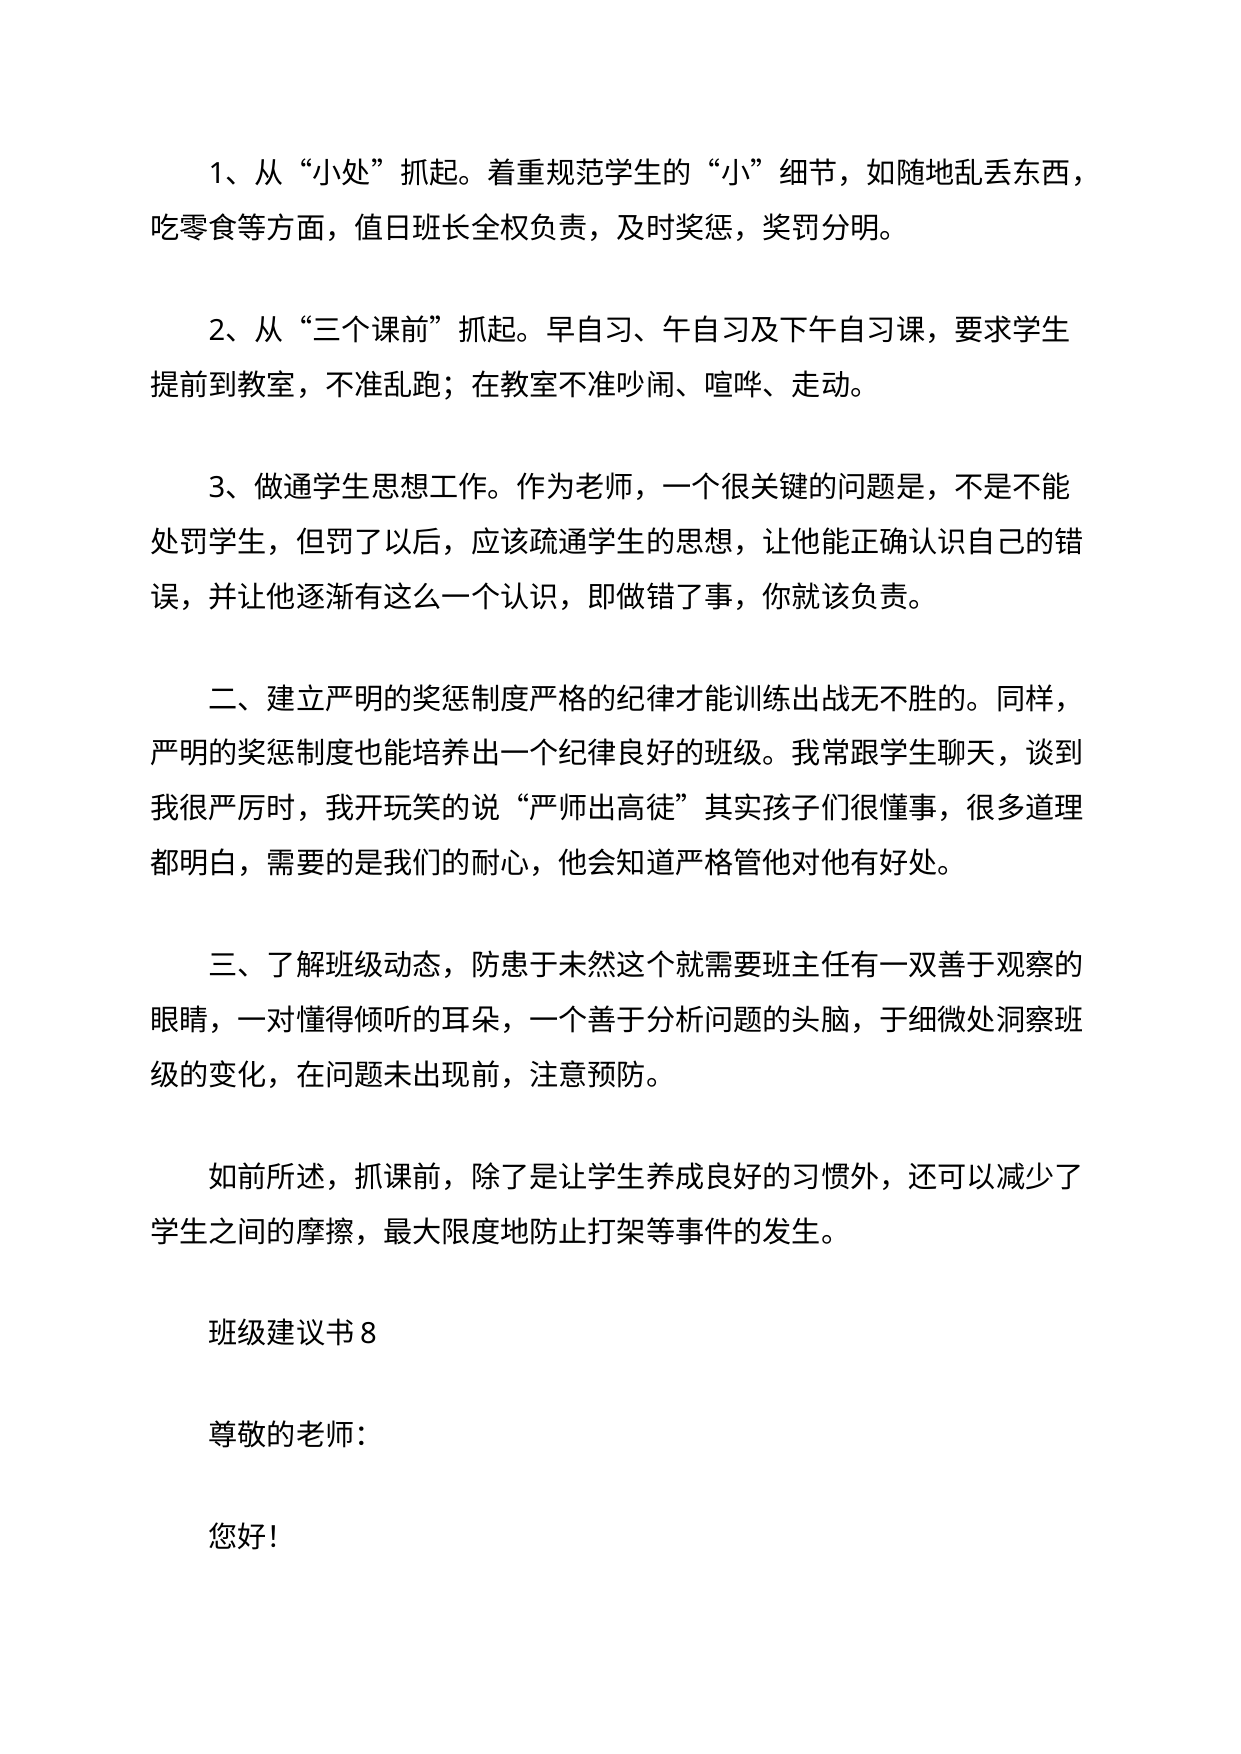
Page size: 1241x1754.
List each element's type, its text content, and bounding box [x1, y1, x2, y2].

text 如前所述，抓课前，除了是让学生养成良好的习惯外，还可以减少了学生之间的摩擦，最大限度地防止打架等事件的发生。 [150, 1153, 1090, 1250]
text 班级建议书8 [150, 1310, 1090, 1352]
text 二、建立严明的奖惩制度严格的纪律才能训练出战无不胜的。同样，严明的奖惩制度也能培养出一个纪律良好的班级。我常跟学生聊天，谈到我很严厉时，我开玩笑的说“严师出高徒”其实孩子们很懂事，很多道理都明白，需要的是我们的耐心，他会知道严格管他对他有好处。 [150, 675, 1090, 882]
text 2、从“三个课前”抓起。早自习、午自习及下午自习课，要求学生提前到教室，不准乱跑；在教室不准吵闹、喧哗、走动。 [150, 307, 1090, 404]
text 1、从“小处”抓起。着重规范学生的“小”细节，如随地乱丢东西，吃零食等方面，值日班长全权负责，及时奖惩，奖罚分明。 [150, 150, 1090, 247]
text 您好！ [150, 1514, 1090, 1556]
text 3、做通学生思想工作。作为老师，一个很关键的问题是，不是不能处罚学生，但罚了以后，应该疏通学生的思想，让他能正确认识自己的错误，并让他逐渐有这么一个认识，即做错了事，你就该负责。 [150, 463, 1090, 616]
text 三、了解班级动态，防患于未然这个就需要班主任有一双善于观察的眼睛，一对懂得倾听的耳朵，一个善于分析问题的头脑，于细微处洞察班级的变化，在问题未出现前，注意预防。 [150, 942, 1090, 1094]
text 尊敬的老师： [150, 1412, 1090, 1454]
